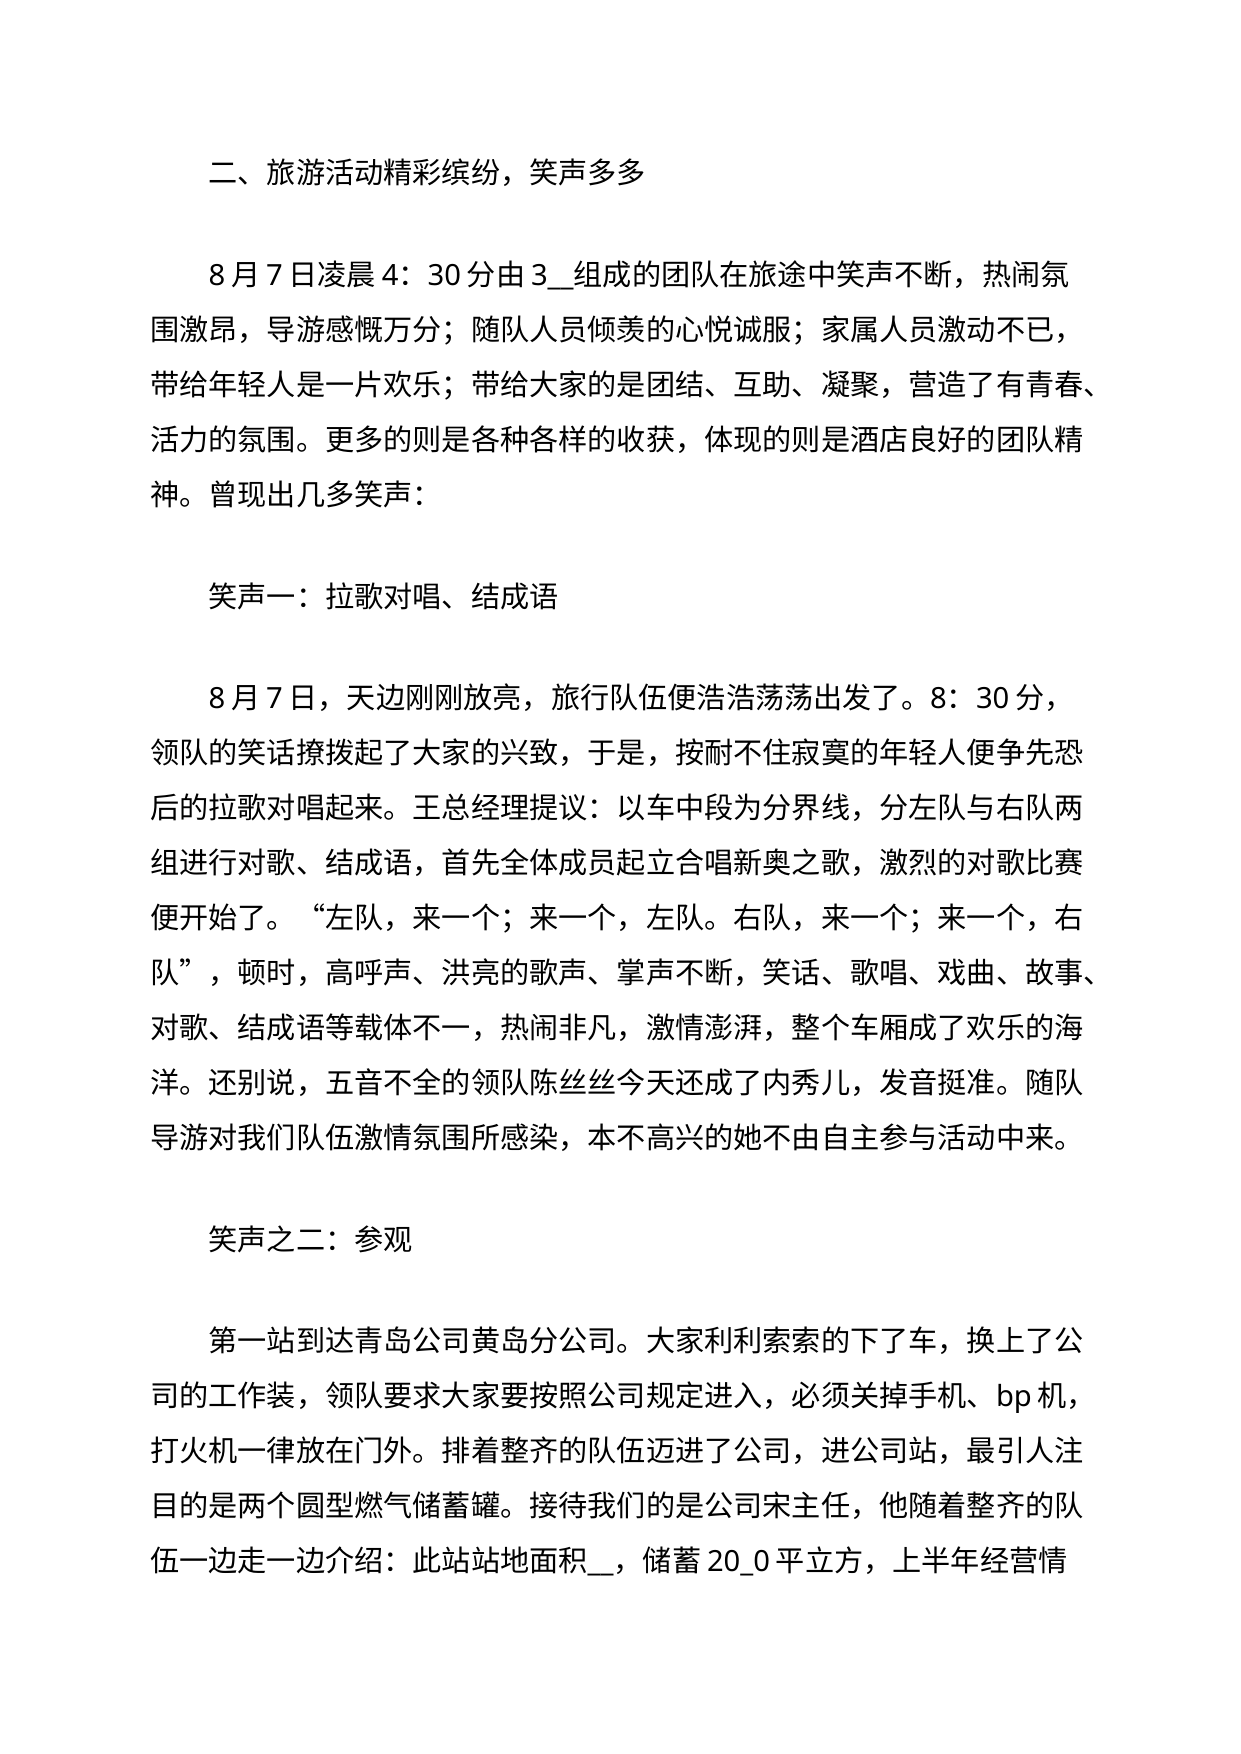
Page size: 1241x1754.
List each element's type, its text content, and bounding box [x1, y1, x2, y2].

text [150, 1318, 1090, 1580]
text 8月7日凌晨4：30分由3__组成的团队在旅途中笑声不断，热闹氛围激昂，导游感慨万分；随队人员倾羡的心悦诚服；家属人员激动不已，带给年轻人是一片欢乐；带给大家的是团结、互助、凝聚，营造了有青春、活力的氛围。更多的则是各种各样的收获，体现的则是酒店良好的团队精神。曾现出几多笑声： [150, 252, 1090, 514]
text 笑声一：拉歌对唱、结成语 [150, 573, 1090, 616]
text 二、旅游活动精彩缤纷，笑声多多 [150, 150, 1090, 192]
text 笑声之二：参观 [150, 1216, 1090, 1258]
text 8月7日，天边刚刚放亮，旅行队伍便浩浩荡荡出发了。8：30分，领队的笑话撩拨起了大家的兴致，于是，按耐不住寂寞的年轻人便争先恐后的拉歌对唱起来。王总经理提议：以车中段为分界线，分左队与右队两组进行对歌、结成语，首先全体成员起立合唱新奥之歌，激烈的对歌比赛便开始了。“左队，来一个；来一个，左队。右队，来一个；来一个，右队”，顿时，高呼声、洪亮的歌声、掌声不断，笑话、歌唱、戏曲、故事、对歌、结成语等载体不一，热闹非凡，激情澎湃，整个车厢成了欢乐的海洋。还别说，五音不全的领队陈丝丝今天还成了内秀儿，发音挺准。随队导游对我们队伍激情氛围所感染，本不高兴的她不由自主参与活动中来。 [150, 675, 1090, 1157]
